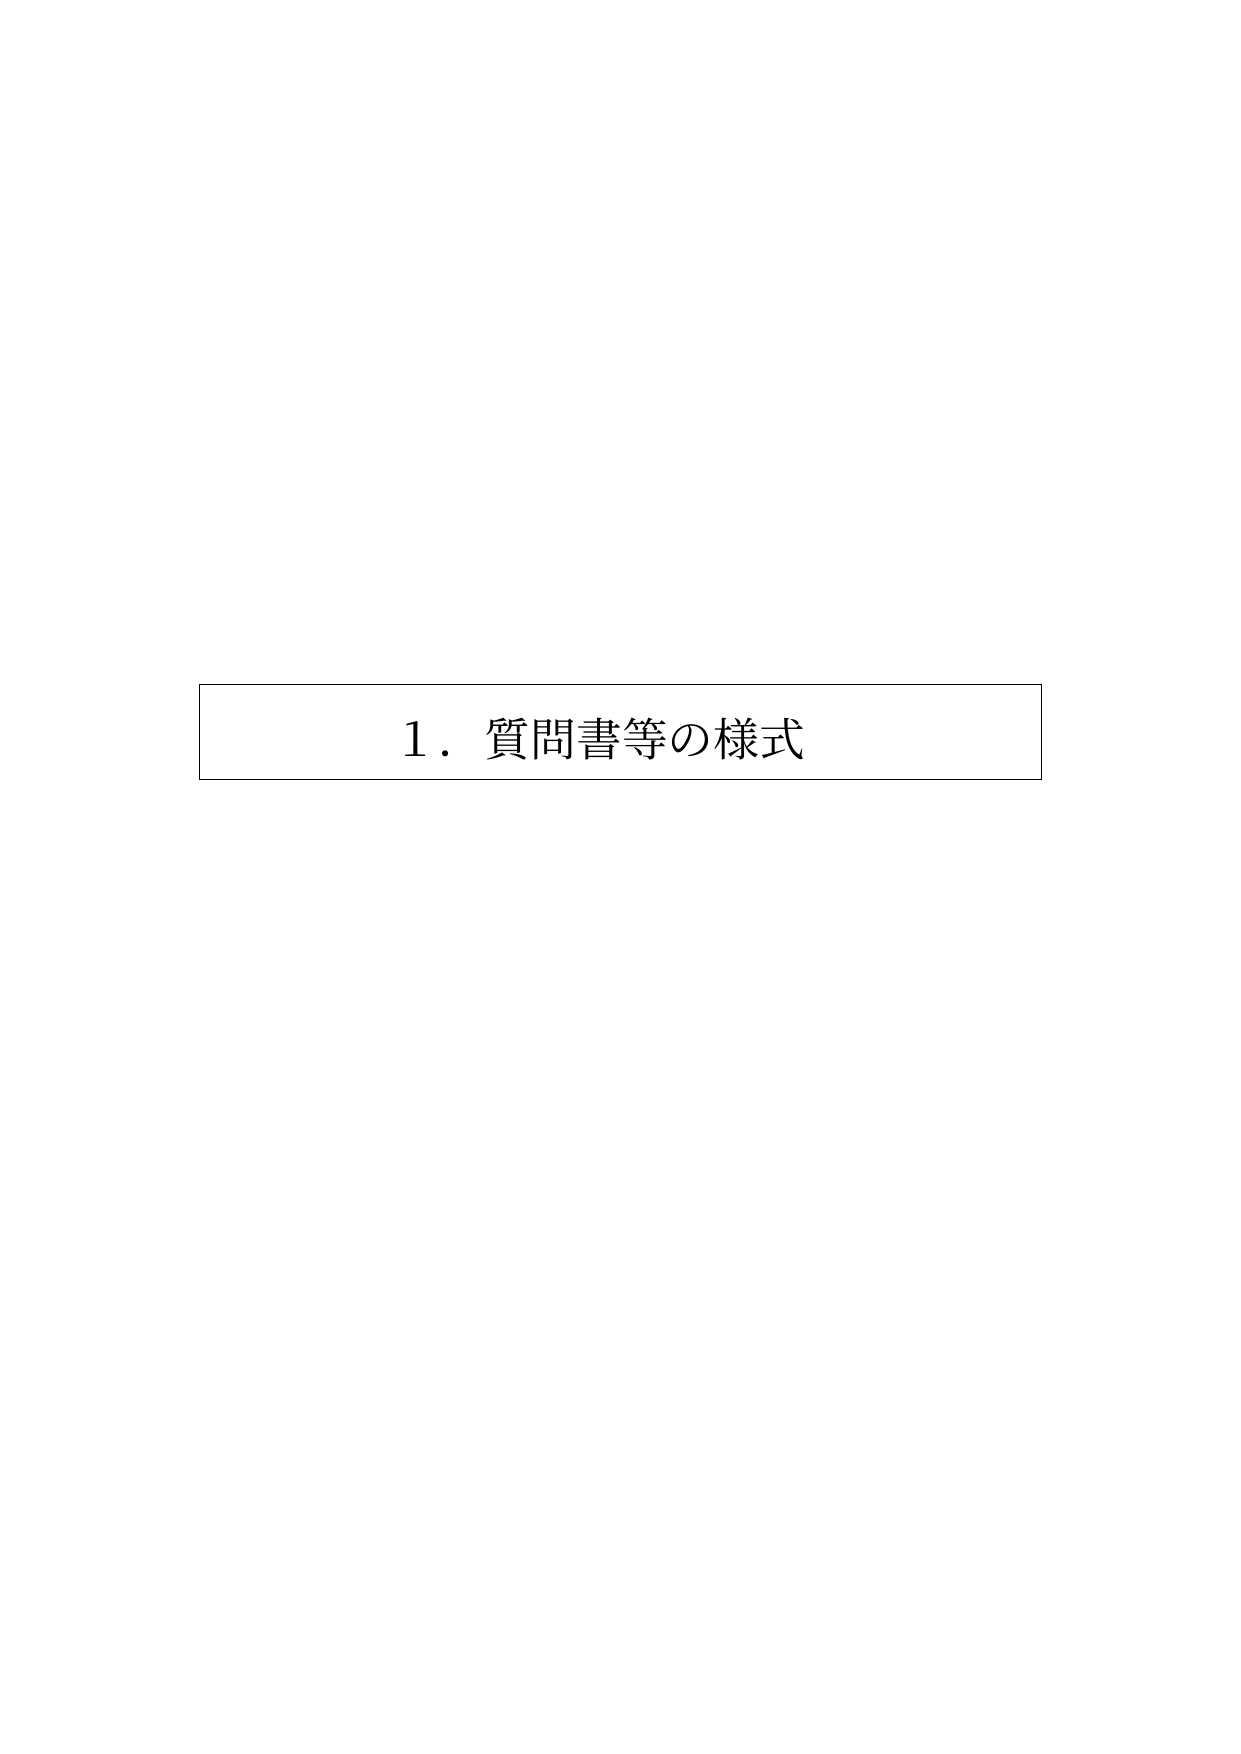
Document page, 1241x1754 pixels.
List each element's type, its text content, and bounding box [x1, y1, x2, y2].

table_header １．質問書等の様式 [200, 685, 1041, 778]
